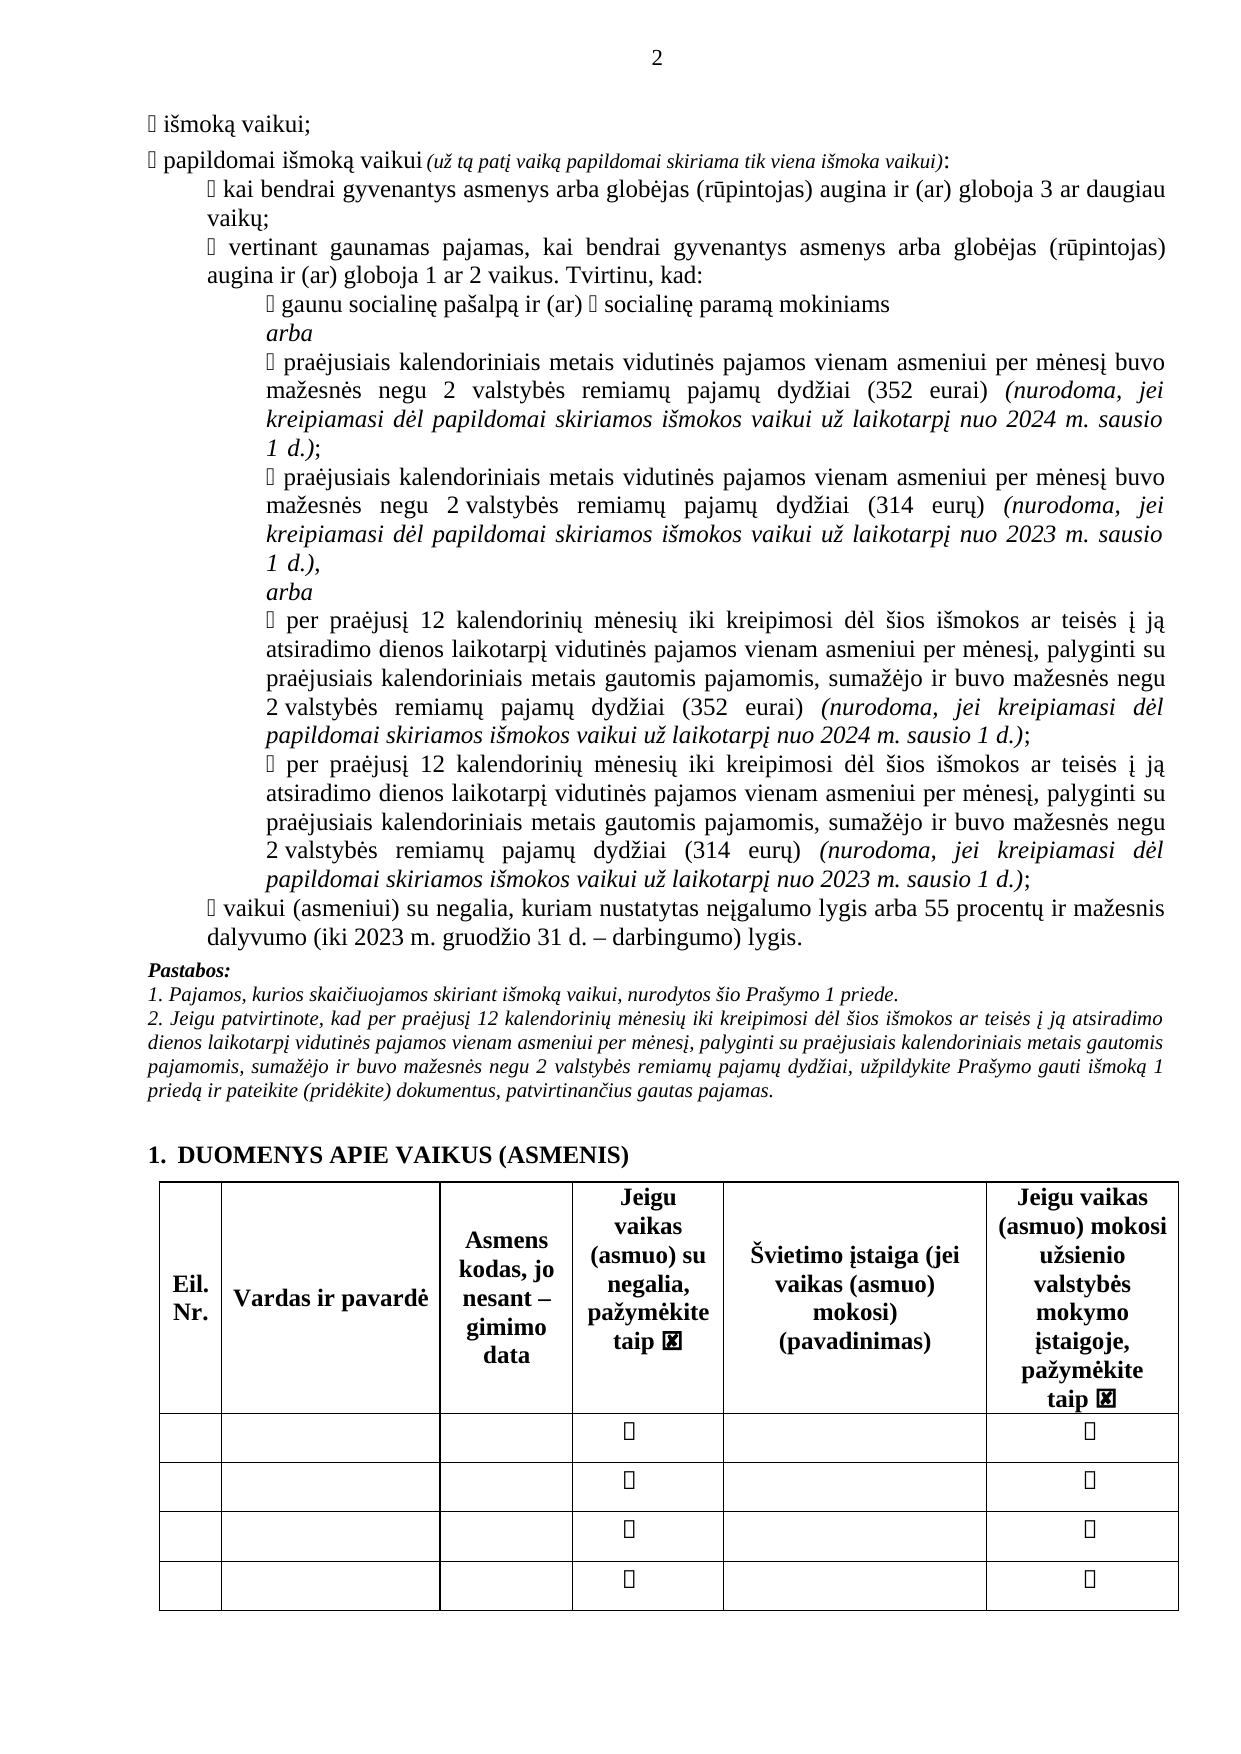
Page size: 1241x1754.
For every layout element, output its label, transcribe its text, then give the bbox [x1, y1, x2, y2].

table_header Eil. Nr. [160, 1183, 221, 1412]
table_cell  [987, 1512, 1178, 1561]
table_cell [222, 1414, 439, 1462]
text arba [266, 318, 1166, 347]
table_cell  [573, 1512, 723, 1561]
table_header Jeigu vaikas (asmuo) su negalia, pažymėkite taip [573, 1183, 723, 1412]
table_cell  [987, 1414, 1178, 1462]
text vertinant gaunamas pajamas, kai bendrai gyvenantys asmenys arba globėjas (rūpintojas) augina ir (ar) globoja 1 ar 2 vaikus. Tvirtinu, kad: [207, 232, 1166, 289]
table_cell [222, 1562, 439, 1610]
table_header Vardas ir pavardė [222, 1183, 439, 1412]
text 2. Jeigu patvirtinote, kad per praėjusį 12 kalendorinių mėnesių iki kreipimosi dėl šios išmokos ar teisės į ją atsiradimo dienos laikotarpį vidutinės pajamos vienam asmeniui per mėnesį, palyginti su praėjusiais kalendoriniais metais gautomis pajamomis, sumažėjo ir buvo mažesnės negu 2 valstybės remiamų pajamų dydžiai, užpildykite Prašymo gauti išmoką 1 priedą ir pateikite (pridėkite) dokumentus, patvirtinančius gautas pajamas. [148, 1006, 1166, 1102]
table_cell [724, 1562, 986, 1610]
table_cell [441, 1414, 572, 1462]
table_cell [441, 1512, 572, 1561]
text 1. DUOMENYS APIE VAIKUS (ASMENIS) [148, 1141, 1166, 1169]
text Pastabos: [148, 958, 1166, 982]
table_cell [441, 1562, 572, 1610]
table_cell [160, 1512, 221, 1561]
text praėjusiais kalendoriniais metais vidutinės pajamos vienam asmeniui per mėnesį buvo mažesnės negu 2 valstybės remiamų pajamų dydžiai (352 eurai) (nurodoma, jei kreipiamasi dėl papildomai skiriamos išmokos vaikui už laikotarpį nuo 2024 m. sausio 1 d.); [266, 347, 1166, 462]
table_cell [441, 1463, 572, 1511]
text per praėjusį 12 kalendorinių mėnesių iki kreipimosi dėl šios išmokos ar teisės į ją atsiradimo dienos laikotarpį vidutinės pajamos vienam asmeniui per mėnesį, palyginti su praėjusiais kalendoriniais metais gautomis pajamomis, sumažėjo ir buvo mažesnės negu 2 valstybės remiamų pajamų dydžiai (352 eurai) (nurodoma, jei kreipiamasi dėl papildomai skiriamos išmokos vaikui už laikotarpį nuo 2024 m. sausio 1 d.); [266, 606, 1166, 749]
table_cell  [573, 1414, 723, 1462]
text 1. Pajamos, kurios skaičiuojamos skiriant išmoką vaikui, nurodytos šio Prašymo 1 priede. [148, 982, 1166, 1006]
text vaikui (asmeniui) su negalia, kuriam nustatytas neįgalumo lygis arba 55 procentų ir mažesnis dalyvumo (iki 2023 m. gruodžio 31 d. – darbingumo) lygis. [207, 893, 1166, 951]
table_cell [724, 1512, 986, 1561]
table_cell  [573, 1562, 723, 1610]
text gaunu socialinę pašalpą ir (ar) socialinę paramą mokiniams [266, 289, 1166, 318]
table_cell  [573, 1463, 723, 1511]
table_header Jeigu vaikas (asmuo) mokosi užsienio valstybės mokymo įstaigoje, pažymėkite taip [987, 1183, 1178, 1412]
text kai bendrai gyvenantys asmenys arba globėjas (rūpintojas) augina ir (ar) globoja 3 ar daugiau vaikų; [207, 174, 1166, 232]
text papildomai išmoką vaikui (už tą patį vaiką papildomai skiriama tik viena išmoka vaikui): [148, 146, 1166, 174]
table_cell [724, 1463, 986, 1511]
table_cell  [987, 1562, 1178, 1610]
text arba [266, 577, 1166, 606]
table_cell [160, 1463, 221, 1511]
table_cell [724, 1414, 986, 1462]
table_cell [160, 1562, 221, 1610]
table_cell [160, 1414, 221, 1462]
table_cell [222, 1463, 439, 1511]
table_header Švietimo įstaiga (jei vaikas (asmuo) mokosi) (pavadinimas) [724, 1183, 986, 1412]
text per praėjusį 12 kalendorinių mėnesių iki kreipimosi dėl šios išmokos ar teisės į ją atsiradimo dienos laikotarpį vidutinės pajamos vienam asmeniui per mėnesį, palyginti su praėjusiais kalendoriniais metais gautomis pajamomis, sumažėjo ir buvo mažesnės negu 2 valstybės remiamų pajamų dydžiai (314 eurų) (nurodoma, jei kreipiamasi dėl papildomai skiriamos išmokos vaikui už laikotarpį nuo 2023 m. sausio 1 d.); [266, 749, 1166, 893]
text praėjusiais kalendoriniais metais vidutinės pajamos vienam asmeniui per mėnesį buvo mažesnės negu 2 valstybės remiamų pajamų dydžiai (314 eurų) (nurodoma, jei kreipiamasi dėl papildomai skiriamos išmokos vaikui už laikotarpį nuo 2023 m. sausio 1 d.), [266, 462, 1166, 577]
table_header Asmens kodas, jo nesant – gimimo data [441, 1183, 572, 1412]
table_cell [222, 1512, 439, 1561]
text išmoką vaikui; [148, 109, 1166, 138]
table_cell  [987, 1463, 1178, 1511]
